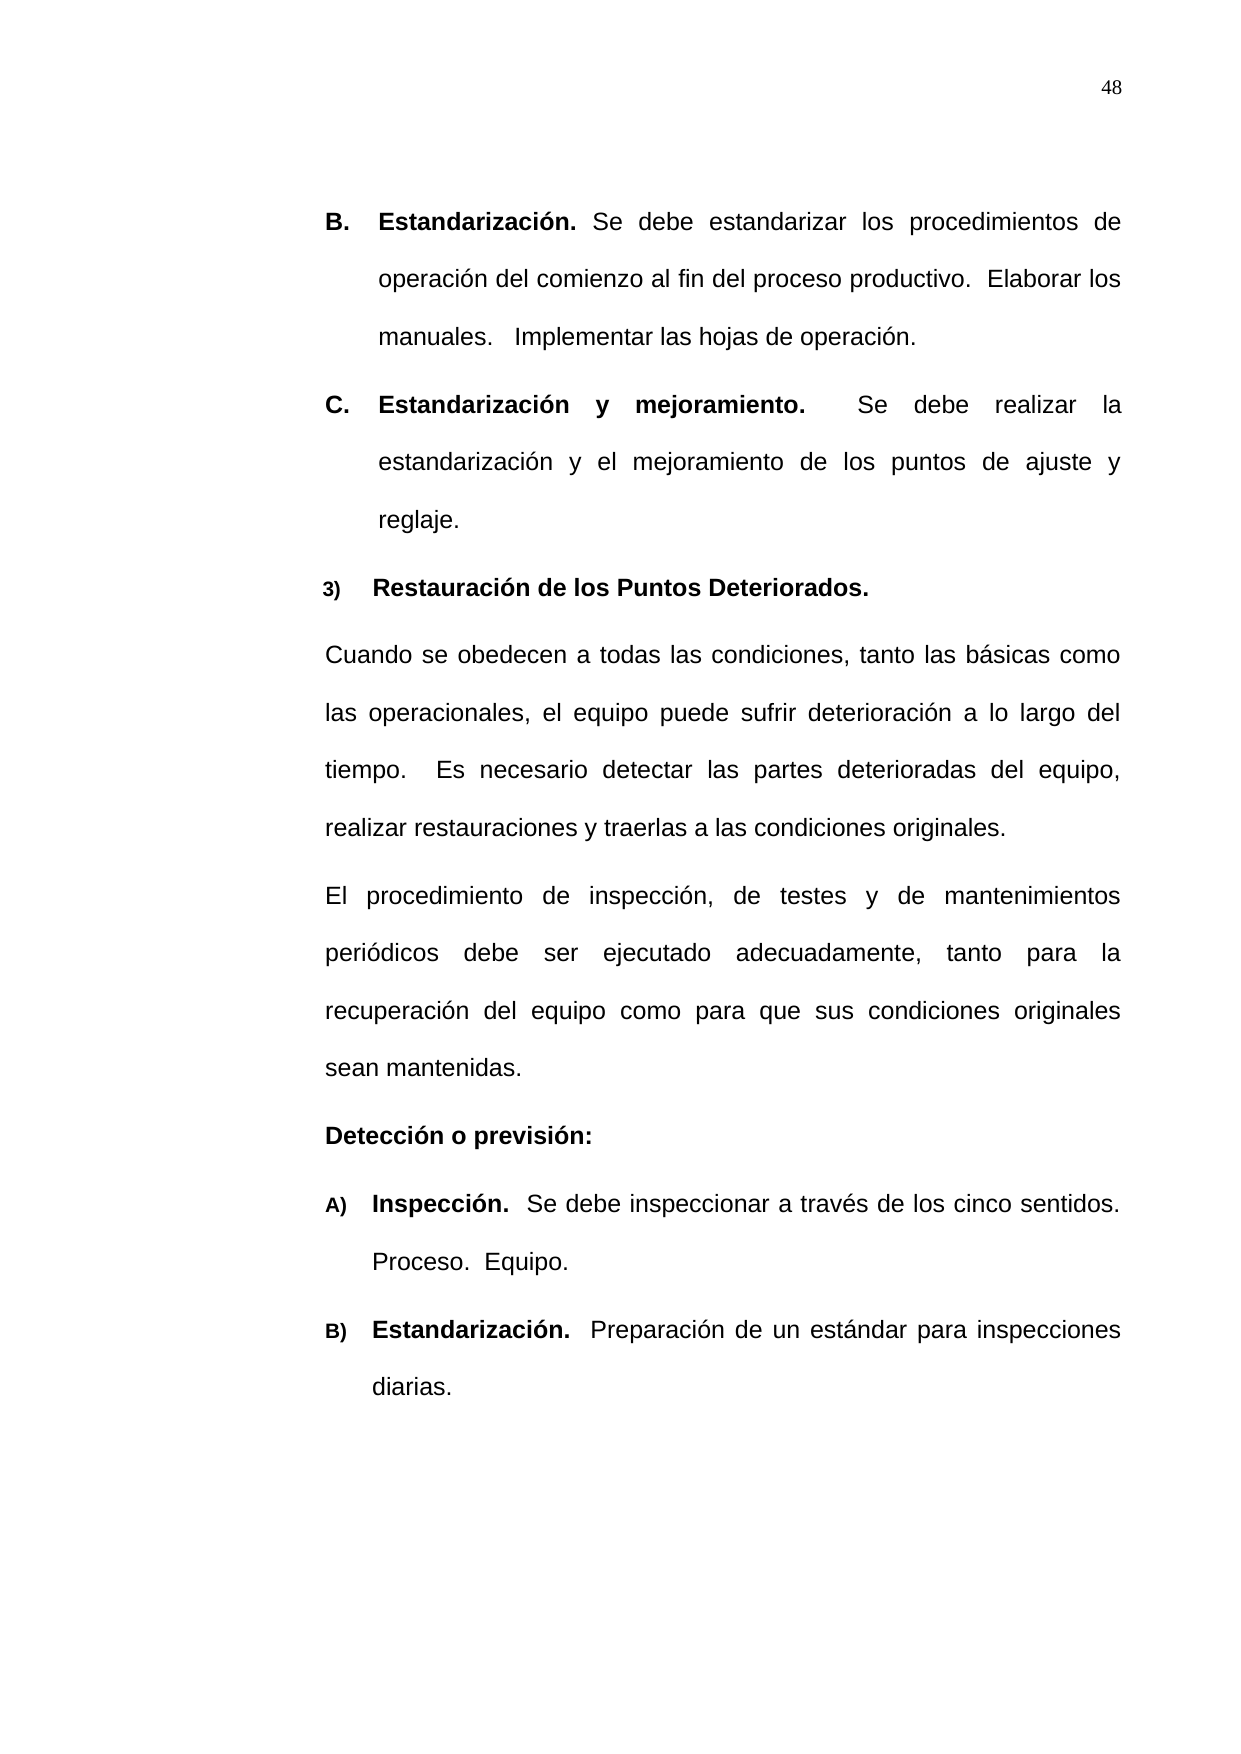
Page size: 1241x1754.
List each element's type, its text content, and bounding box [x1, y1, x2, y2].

text Detección o previsión: [325, 1121, 1122, 1150]
text El procedimiento de inspección, de testes y de mantenimientos periódicos debe ser ejecutado adecuadamente, tanto para la recuperación del equipo como para que sus condiciones originales sean mantenidas. [325, 881, 1122, 1082]
list Estandarización. Preparación de un estándar para inspecciones diarias. [325, 1315, 1122, 1401]
text Cuando se obedecen a todas las condiciones, tanto las básicas como las operacionales, el equipo puede sufrir deterioración a lo largo del tiempo. Es necesario detectar las partes deterioradas del equipo, realizar restauraciones y traerlas a las condiciones originales. [325, 641, 1122, 842]
list Restauración de los Puntos Deteriorados. [322, 573, 1122, 601]
list Inspección. Se debe inspeccionar a través de los cinco sentidos. Proceso. Equipo. [325, 1189, 1122, 1276]
list Estandarización y mejoramiento. Se debe realizar la estandarización y el mejoramiento de los puntos de ajuste y reglaje. [325, 390, 1122, 533]
list Estandarización. Se debe estandarizar los procedimientos de operación del comienzo al fin del proceso productivo. Elaborar los manuales. Implementar las hojas de operación. [325, 207, 1122, 351]
